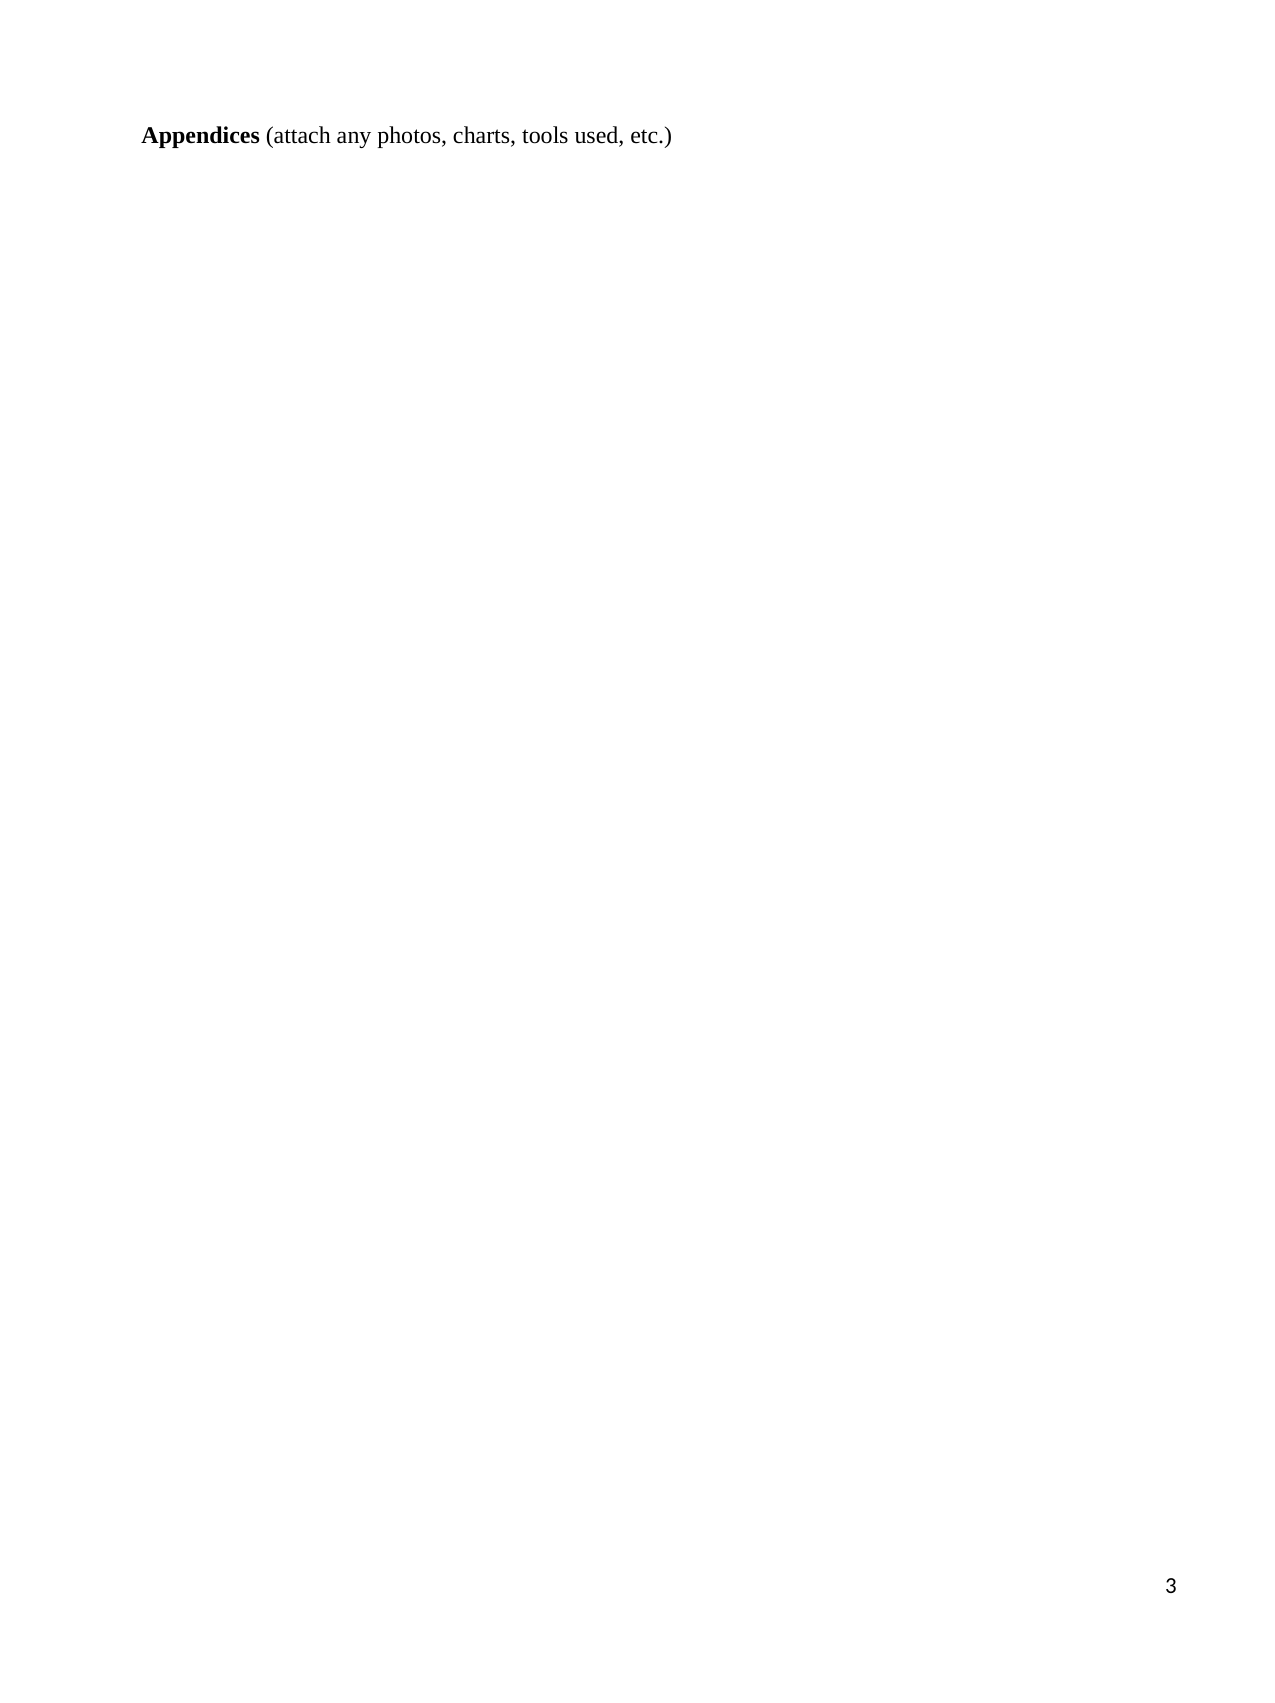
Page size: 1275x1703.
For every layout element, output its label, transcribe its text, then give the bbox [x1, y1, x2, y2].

list Appendices (attach any photos, charts, tools used, etc.) [141, 121, 1176, 148]
